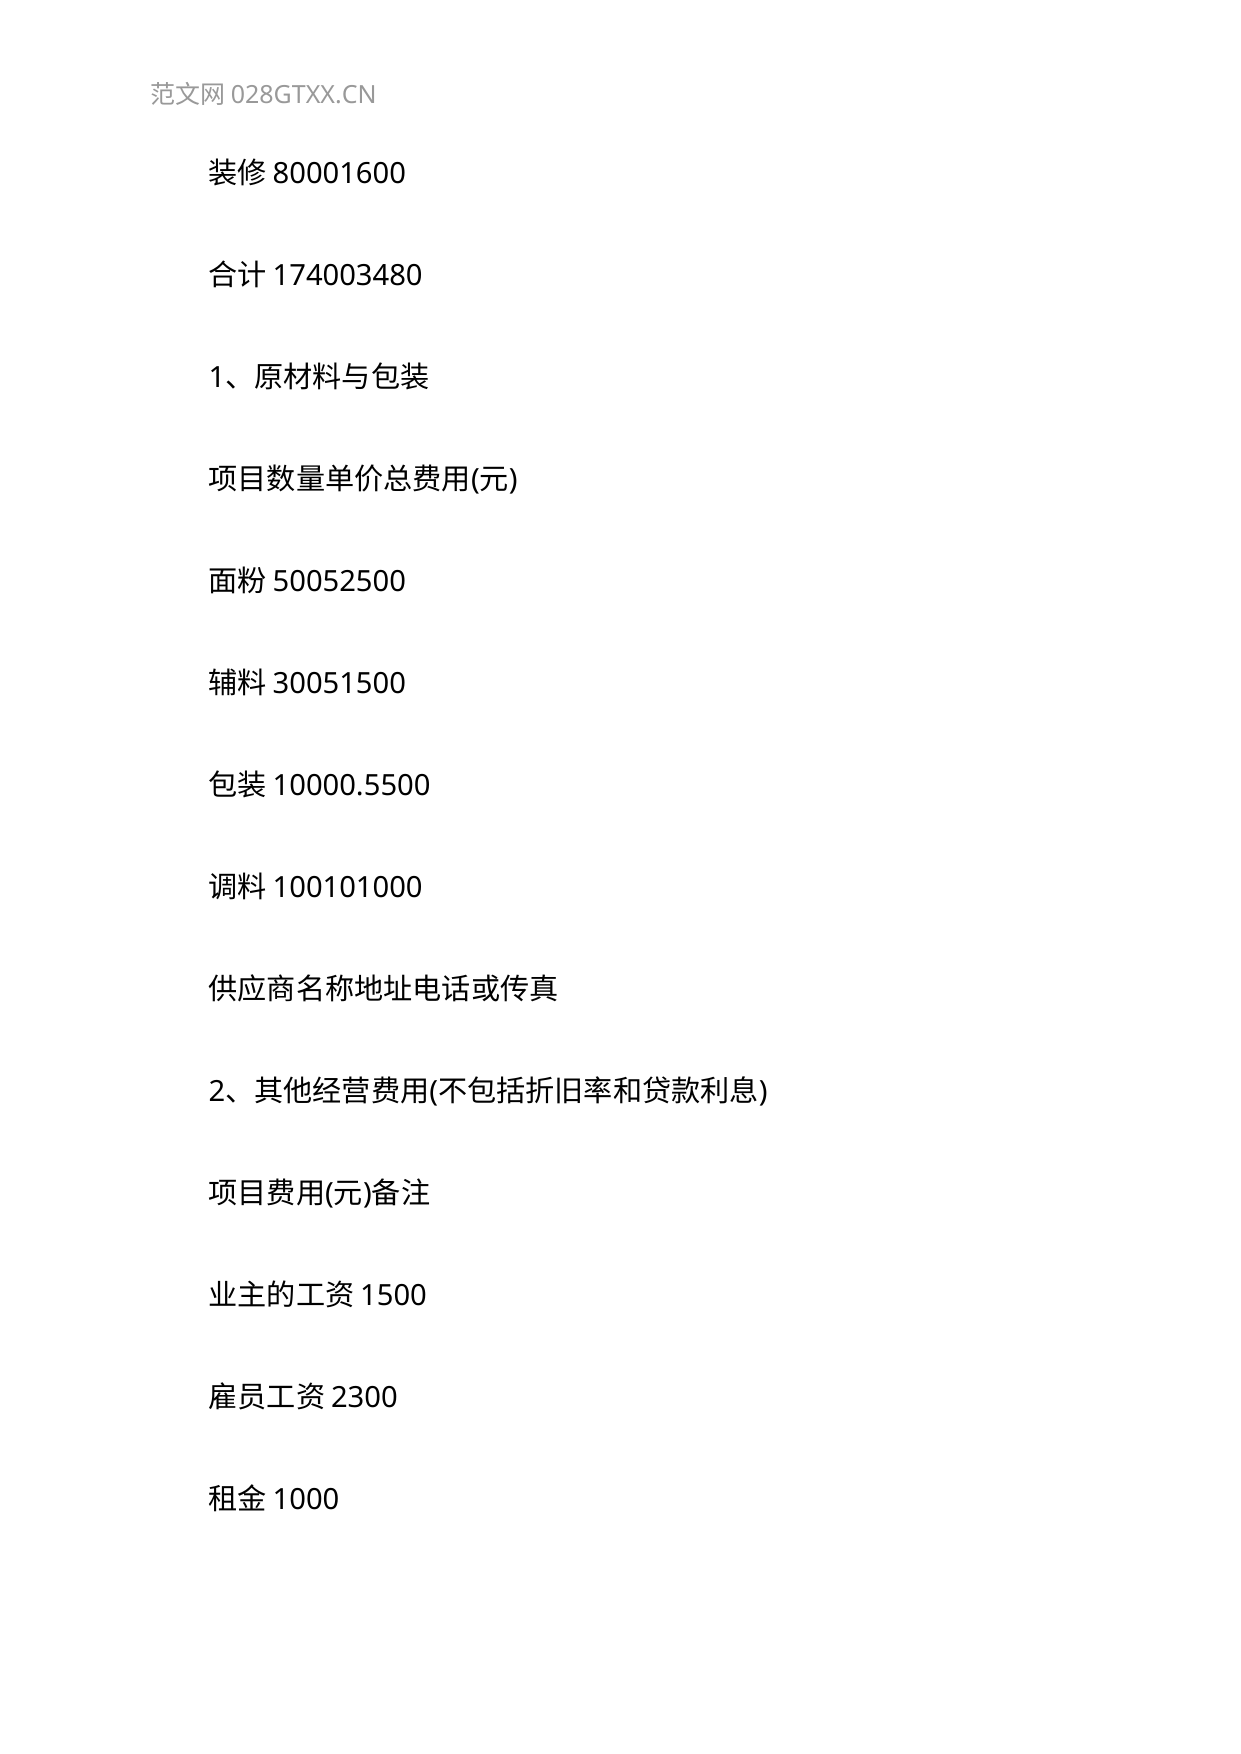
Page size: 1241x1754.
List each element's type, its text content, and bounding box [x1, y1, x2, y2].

text 面粉50052500 [150, 558, 1090, 600]
text 调料100101000 [150, 864, 1090, 906]
text 2、其他经营费用(不包括折旧率和贷款利息) [150, 1068, 1090, 1110]
text 项目费用(元)备注 [150, 1169, 1090, 1212]
text 包装10000.5500 [150, 762, 1090, 804]
text 项目数量单价总费用(元) [150, 456, 1090, 498]
text 供应商名称地址电话或传真 [150, 966, 1090, 1008]
text 1、原材料与包装 [150, 354, 1090, 396]
text 业主的工资1500 [150, 1272, 1090, 1314]
text 租金1000 [150, 1476, 1090, 1518]
text 装修80001600 [150, 150, 1090, 192]
text 雇员工资2300 [150, 1373, 1090, 1416]
text 辅料30051500 [150, 660, 1090, 702]
text 合计174003480 [150, 252, 1090, 294]
